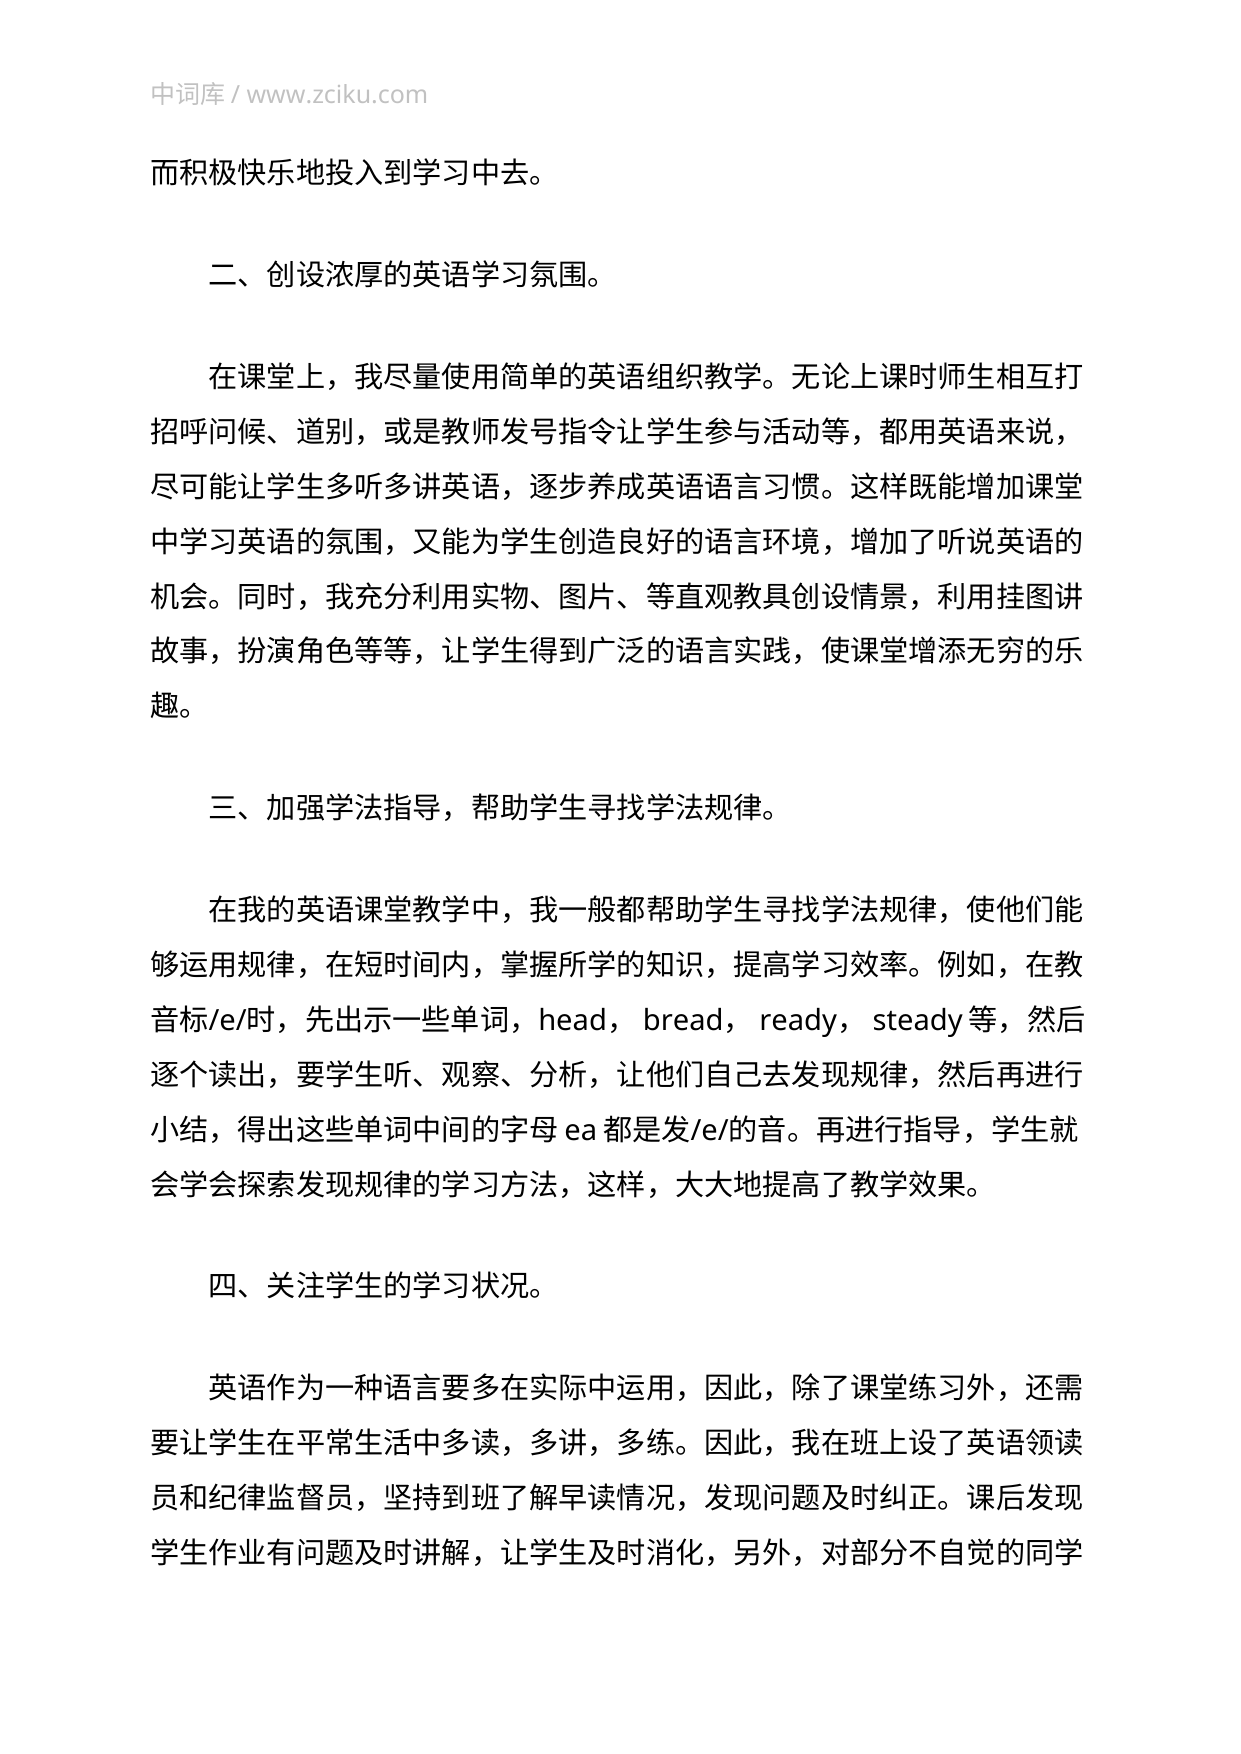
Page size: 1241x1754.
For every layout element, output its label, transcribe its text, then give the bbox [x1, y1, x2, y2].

text 四、关注学生的学习状况。 [150, 1263, 1090, 1305]
text 在课堂上，我尽量使用简单的英语组织教学。无论上课时师生相互打招呼问候、道别，或是教师发号指令让学生参与活动等，都用英语来说，尽可能让学生多听多讲英语，逐步养成英语语言习惯。这样既能增加课堂中学习英语的氛围，又能为学生创造良好的语言环境，增加了听说英语的机会。同时，我充分利用实物、图片、等直观教具创设情景，利用挂图讲故事，扮演角色等等，让学生得到广泛的语言实践，使课堂增添无穷的乐趣。 [150, 353, 1090, 725]
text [150, 150, 1090, 192]
text 三、加强学法指导，帮助学生寻找学法规律。 [150, 785, 1090, 827]
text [150, 1365, 1090, 1572]
text 在我的英语课堂教学中，我一般都帮助学生寻找学法规律，使他们能够运用规律，在短时间内，掌握所学的知识，提高学习效率。例如，在教音标/e/时，先出示一些单词，head， bread， ready， steady等，然后逐个读出，要学生听、观察、分析，让他们自己去发现规律，然后再进行小结，得出这些单词中间的字母ea都是发/e/的音。再进行指导，学生就会学会探索发现规律的学习方法，这样，大大地提高了教学效果。 [150, 886, 1090, 1203]
text 二、创设浓厚的英语学习氛围。 [150, 252, 1090, 294]
